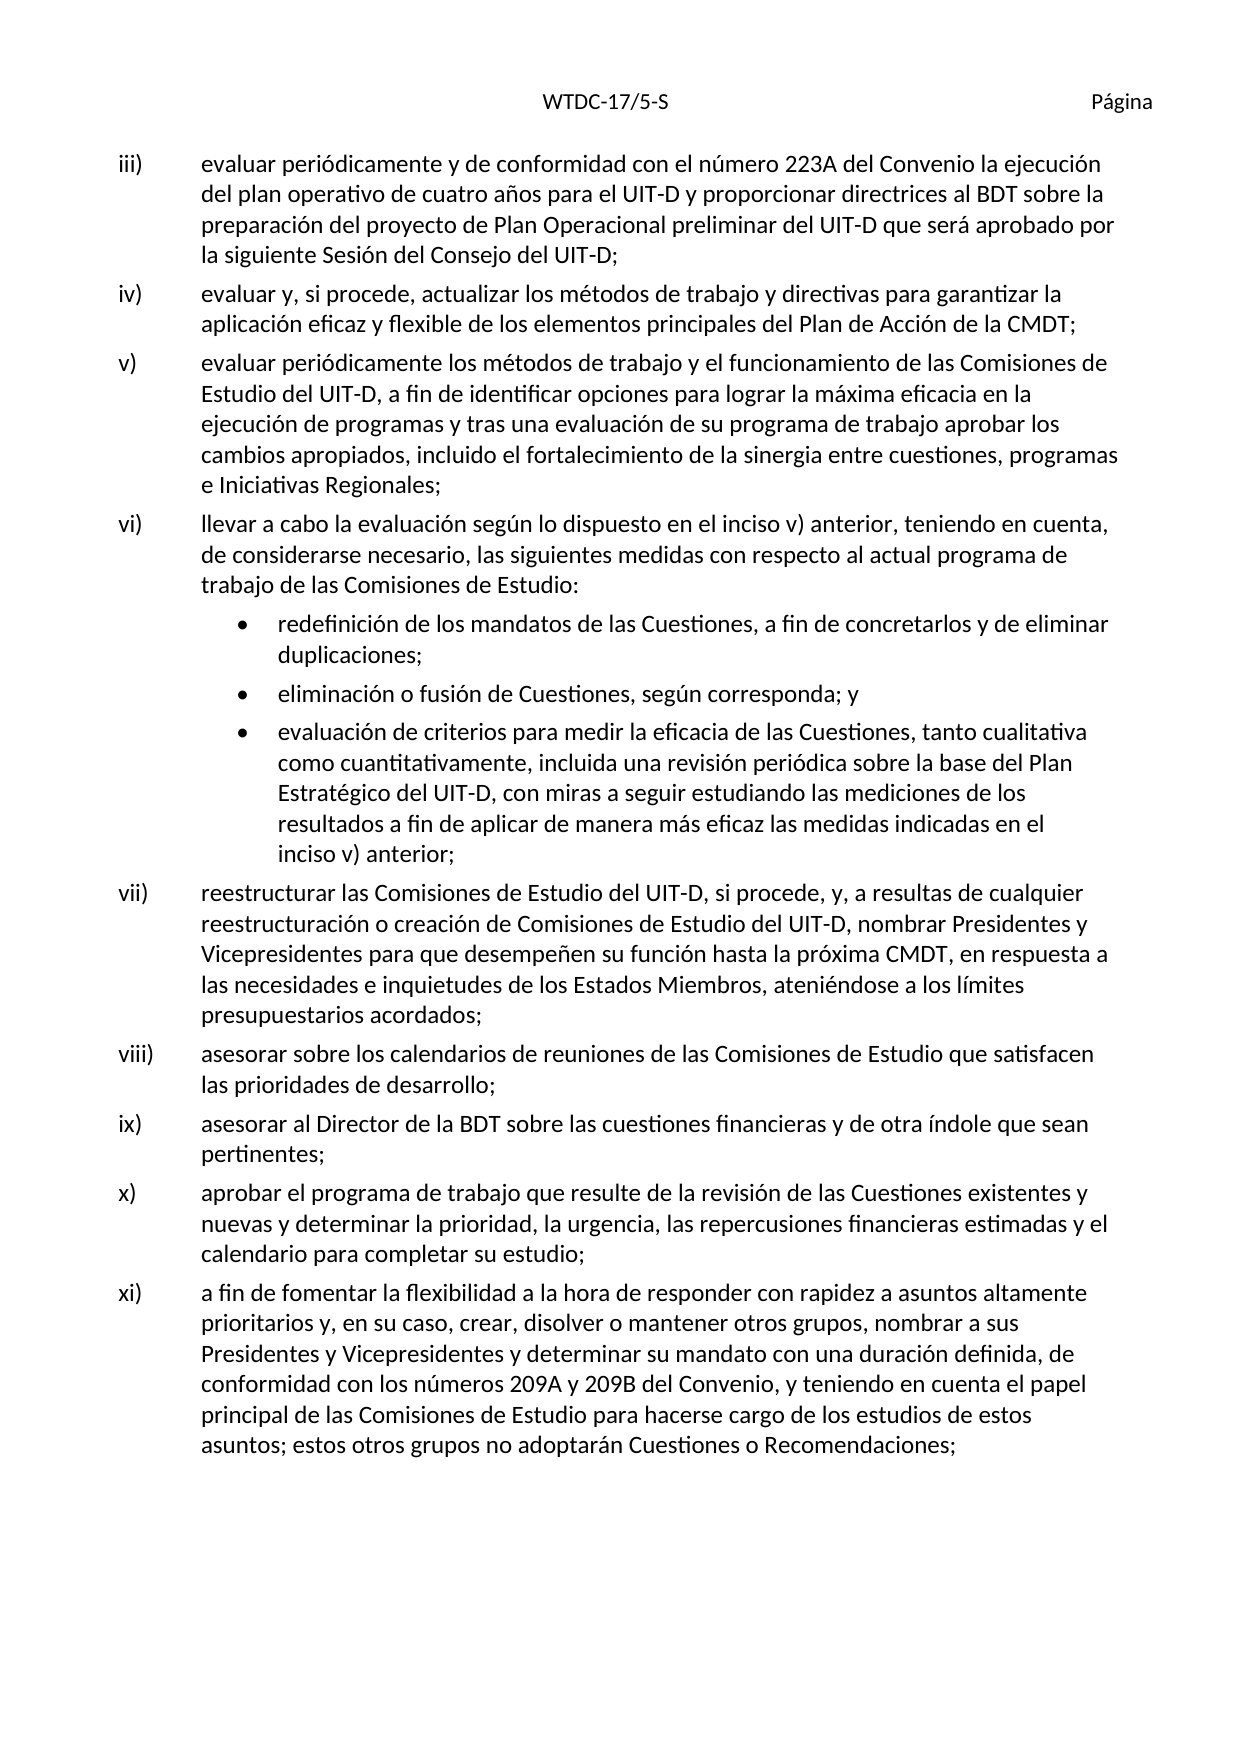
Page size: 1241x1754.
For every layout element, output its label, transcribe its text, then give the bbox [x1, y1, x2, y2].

text • redefinición de los mandatos de las Cuestiones, a fin de concretarlos y de eliminar duplicaciones; [236, 608, 1122, 669]
text iii) evaluar periódicamente y de conformidad con el número 223A del Convenio la ejecución del plan operativo de cuatro años para el UIT-D y proporcionar directrices al BDT sobre la preparación del proyecto de Plan Operacional preliminar del UIT-D que será aprobado por la siguiente Sesión del Consejo del UIT-D; [118, 148, 1122, 270]
text viii) asesorar sobre los calendarios de reuniones de las Comisiones de Estudio que satisfacen las prioridades de desarrollo; [118, 1038, 1122, 1099]
text xi) a fin de fomentar la flexibilidad a la hora de responder con rapidez a asuntos altamente prioritarios y, en su caso, crear, disolver o mantener otros grupos, nombrar a sus Presidentes y Vicepresidentes y determinar su mandato con una duración definida, de conformidad con los números 209A y 209B del Convenio, y teniendo en cuenta el papel principal de las Comisiones de Estudio para hacerse cargo de los estudios de estos asuntos; estos otros grupos no adoptarán Cuestiones o Recomendaciones; [118, 1277, 1122, 1460]
text iv) evaluar y, si procede, actualizar los métodos de trabajo y directivas para garantizar la aplicación eficaz y flexible de los elementos principales del Plan de Acción de la CMDT; [118, 278, 1122, 339]
text v) evaluar periódicamente los métodos de trabajo y el funcionamiento de las Comisiones de Estudio del UIT-D, a fin de identificar opciones para lograr la máxima eficacia en la ejecución de programas y tras una evaluación de su programa de trabajo aprobar los cambios apropiados, incluido el fortalecimiento de la sinergia entre cuestiones, programas e Iniciativas Regionales; [118, 347, 1122, 500]
text ix) asesorar al Director de la BDT sobre las cuestiones financieras y de otra índole que sean pertinentes; [118, 1108, 1122, 1169]
text vii) reestructurar las Comisiones de Estudio del UIT-D, si procede, y, a resultas de cualquier reestructuración o creación de Comisiones de Estudio del UIT-D, nombrar Presidentes y Vicepresidentes para que desempeñen su función hasta la próxima CMDT, en respuesta a las necesidades e inquietudes de los Estados Miembros, ateniéndose a los límites presupuestarios acordados; [118, 877, 1122, 1030]
text x) aprobar el programa de trabajo que resulte de la revisión de las Cuestiones existentes y nuevas y determinar la prioridad, la urgencia, las repercusiones financieras estimadas y el calendario para completar su estudio; [118, 1177, 1122, 1269]
text • eliminación o fusión de Cuestiones, según corresponda; y [236, 678, 1122, 708]
text • evaluación de criterios para medir la eficacia de las Cuestiones, tanto cualitativa como cuantitativamente, incluida una revisión periódica sobre la base del Plan Estratégico del UIT-D, con miras a seguir estudiando las mediciones de los resultados a fin de aplicar de manera más eficaz las medidas indicadas en el inciso v) anterior; [236, 717, 1122, 869]
text vi) llevar a cabo la evaluación según lo dispuesto en el inciso v) anterior, teniendo en cuenta, de considerarse necesario, las siguientes medidas con respecto al actual programa de trabajo de las Comisiones de Estudio: [118, 508, 1122, 600]
